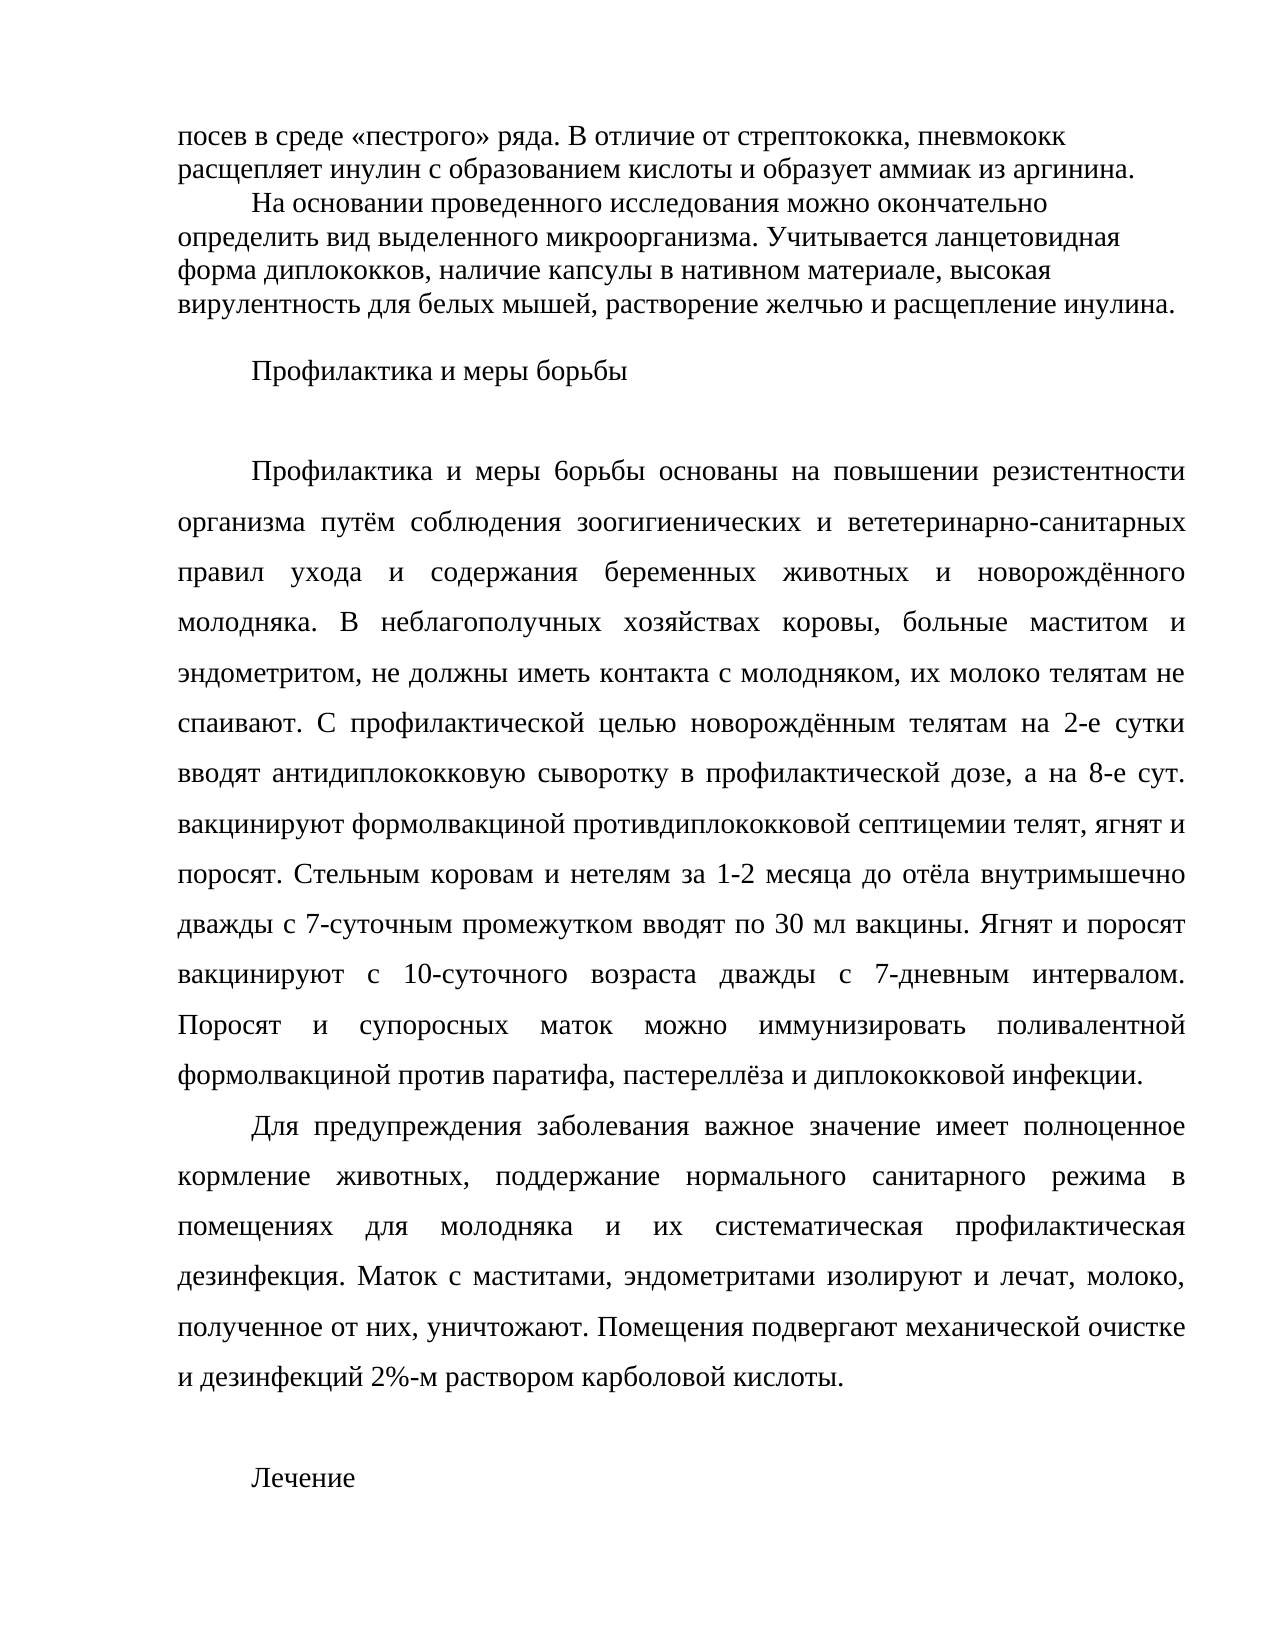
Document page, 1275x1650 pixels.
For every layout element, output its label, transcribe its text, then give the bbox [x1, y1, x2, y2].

text На основании проведенного исследования можно окончательно определить вид выделенного микроорганизма. Учитывается ланцетовидная форма диплококков, наличие капсулы в нативном материале, высокая вирулентность для белых мышей, растворение желчью и расщепление инулина. [177, 185, 1186, 319]
text Профилактика и меры 6орьбы основаны на повышении резистентности организма путём соблюдения зоогигиенических и вететеринарно-санитарных правил ухода и содержания беременных животных и новорождённого молодняка. В неблагополучных хозяйствах коровы, больные маститом и эндометритом, не должны иметь контакта с молодняком, их молоко телятам не спаивают. С профилактической целью новорождённым телятам на 2-е сутки вводят антидиплококковую сыворотку в профилактической дозе, а на 8-е сут. вакцинируют формолвакциной противдиплококковой септицемии телят, ягнят и поросят. Стельным коровам и нетелям за 1-2 месяца до отёла внутримышечно дважды с 7-суточным промежутком вводят по 30 мл вакцины. Ягнят и поросят вакцинируют с 10-суточного возраста дважды с 7-дневным интервалом. Поросят и супоросных маток можно иммунизировать поливалентной формолвакциной против паратифа, пастереллёза и диплококковой инфекции. [177, 453, 1186, 1091]
text Профилактика и меры борьбы [177, 353, 1186, 386]
text Лечение [177, 1460, 1186, 1493]
text Для предупреждения заболевания важное значение имеет полноценное кормление животных, поддержание нормального санитарного режима в помещениях для молодняка и их систематическая профилактическая дезинфекция. Маток с маститами, эндометритами изолируют и лечат, молоко, полученное от них, уничтожают. Помещения подвергают механической очистке и дезинфекций 2%-м раствором карболовой кислоты. [177, 1108, 1186, 1393]
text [177, 118, 1186, 185]
